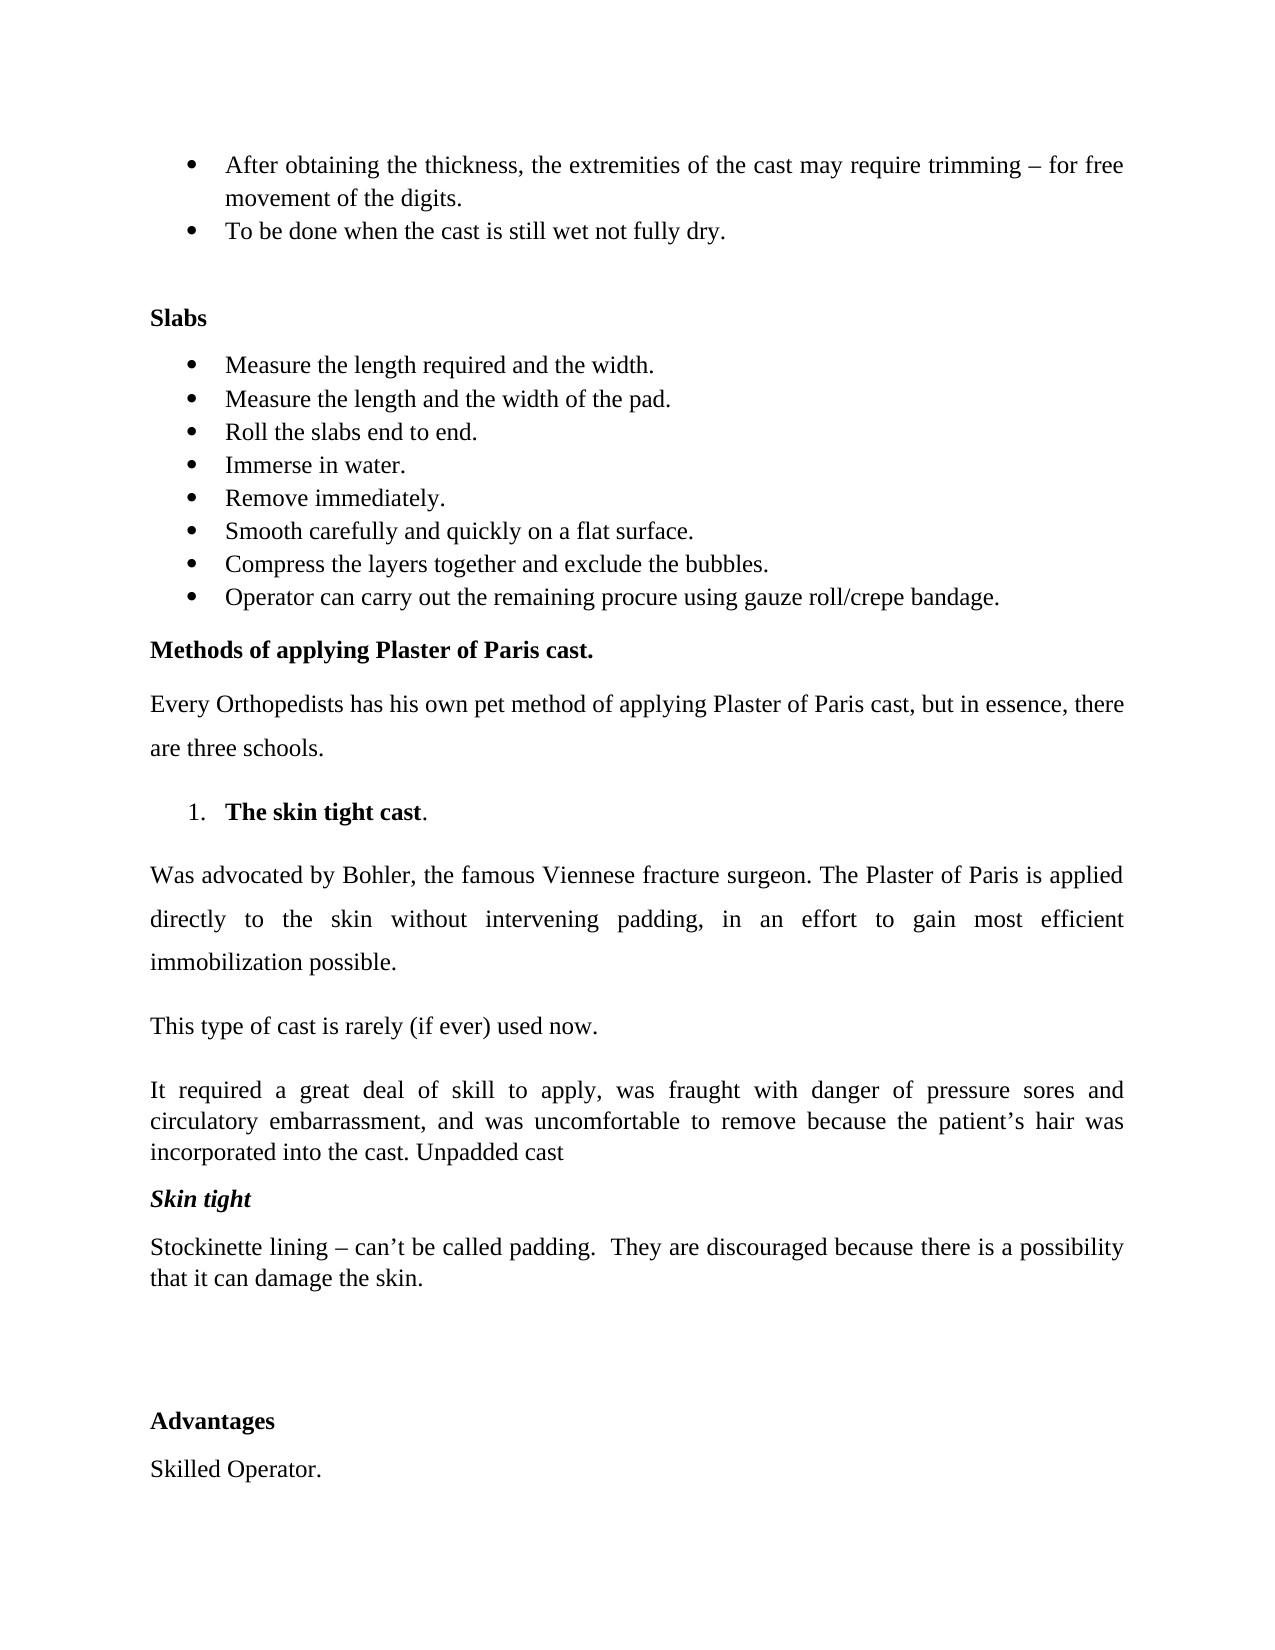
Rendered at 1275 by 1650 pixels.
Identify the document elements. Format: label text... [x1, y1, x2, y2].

list Operator can carry out the remaining procure using gauze roll/crepe bandage. [187, 582, 1125, 611]
list After obtaining the thickness, the extremities of the cast may require trimming – for free movement of the digits. [187, 150, 1125, 212]
list Immerse in water. [187, 450, 1125, 478]
list Smooth carefully and quickly on a flat surface. [187, 516, 1125, 544]
text It required a great deal of skill to apply, was fraught with danger of pressure sores and circulatory embarrassment, and was uncomfortable to remove because the patient’s hair was incorporated into the cast. Unpadded cast [150, 1075, 1125, 1166]
list Measure the length and the width of the pad. [187, 384, 1125, 412]
list To be done when the cast is still wet not fully dry. [187, 216, 1125, 245]
list Compress the layers together and exclude the bubbles. [187, 549, 1125, 577]
list Roll the slabs end to end. [187, 417, 1125, 445]
text Was advocated by Bohler, the famous Viennese fracture surgeon. The Plaster of Paris is applied directly to the skin without intervening padding, in an effort to gain most efficient immobilization possible. [150, 861, 1125, 976]
text Skilled Operator. [150, 1454, 1125, 1483]
text This type of cast is rarely (if ever) used now. [150, 1011, 1125, 1039]
text Advantages [150, 1406, 1125, 1435]
text Slabs [150, 303, 1125, 332]
text Stockinette lining – can’t be called padding. They are discouraged because there is a possibility that it can damage the skin. [150, 1232, 1125, 1292]
list The skin tight cast. [187, 797, 1125, 825]
text Skin tight [150, 1184, 1125, 1213]
text Methods of applying Plaster of Paris cast. [150, 636, 1125, 664]
list Remove immediately. [187, 483, 1125, 511]
text Every Orthopedists has his own pet method of applying Plaster of Paris cast, but in essence, there are three schools. [150, 689, 1125, 761]
list Measure the length required and the width. [187, 351, 1125, 379]
